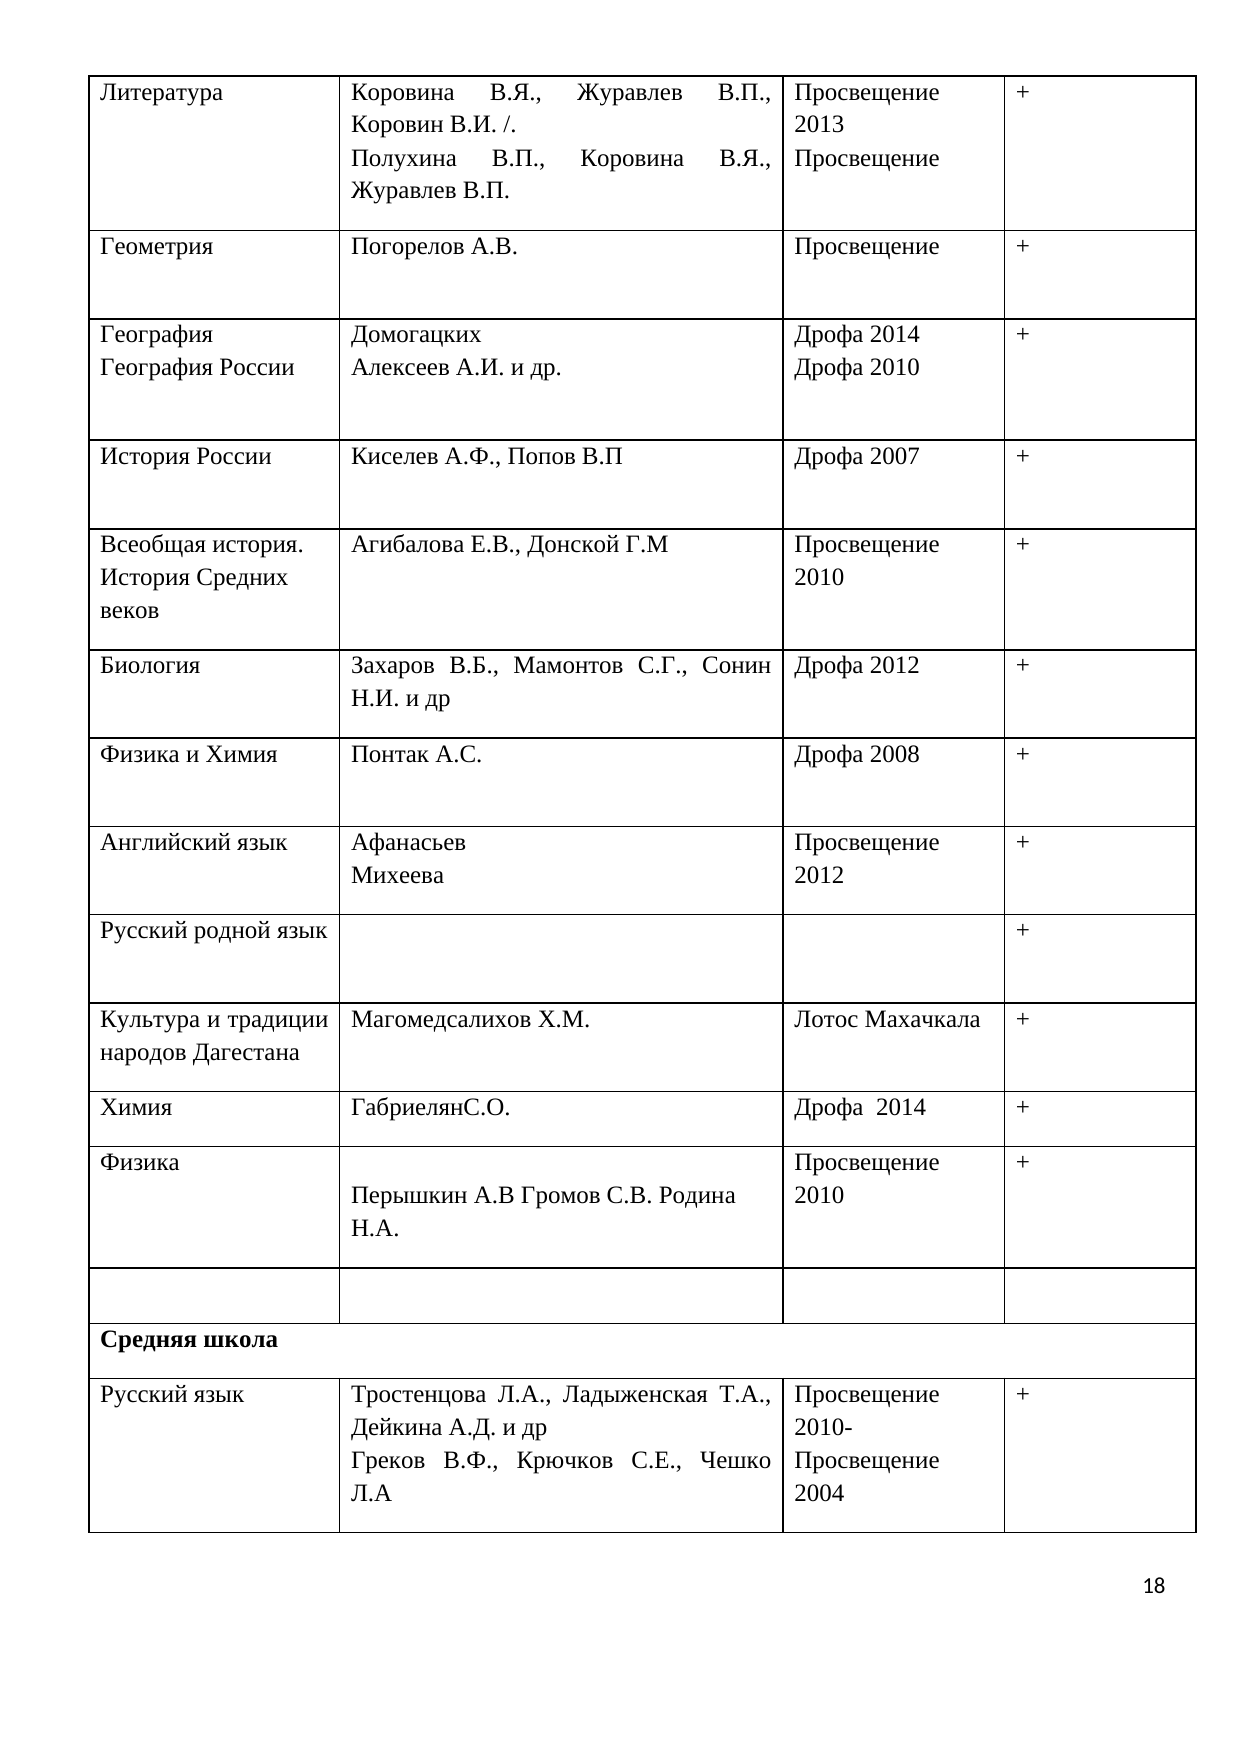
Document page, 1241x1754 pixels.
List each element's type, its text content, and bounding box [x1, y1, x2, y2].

table_cell Киселев А.Ф., Попов В.П [340, 441, 782, 528]
table_cell + [1005, 77, 1195, 229]
table_cell Русский язык [90, 1379, 339, 1532]
table_cell Дрофа 2012 [784, 651, 1004, 737]
table_cell Культура и традиции народов Дагестана [90, 1004, 339, 1091]
table_cell Физика и Химия [90, 739, 339, 826]
table_cell [784, 1269, 1004, 1322]
table_cell + [1005, 827, 1195, 914]
table_cell Просвещение 2010- Просвещение 2004 [784, 1379, 1004, 1532]
table_cell + [1005, 915, 1195, 1002]
table_cell Просвещение 2010 [784, 530, 1004, 649]
table_cell Тростенцова Л.А., Ладыженская Т.А., Дейкина А.Д. и др Греков В.Ф., Крючков С.Е., Чешко Л.А [340, 1379, 782, 1532]
table_cell Магомедсалихов Х.М. [340, 1004, 782, 1091]
table_cell География География России [90, 320, 339, 439]
table_cell Просвещение 2012 [784, 827, 1004, 914]
table_cell Физика [90, 1147, 339, 1267]
table_cell + [1005, 530, 1195, 649]
table_cell ГабриелянС.О. [340, 1092, 782, 1146]
table_cell Средняя школа [90, 1324, 1195, 1377]
table_cell + [1005, 739, 1195, 826]
table_cell Дрофа 2008 [784, 739, 1004, 826]
table_cell Коровина В.Я., Журавлев В.П., Коровин В.И. /. Полухина В.П., Коровина В.Я., Журавлев В.П. [340, 77, 782, 229]
table_cell Погорелов А.В. [340, 231, 782, 318]
table_cell + [1005, 1092, 1195, 1146]
table_cell [1005, 1269, 1195, 1322]
table_cell История России [90, 441, 339, 528]
table_cell Просвещение 2010 [784, 1147, 1004, 1267]
table_cell Просвещение [784, 231, 1004, 318]
table_cell Русский родной язык [90, 915, 339, 1002]
table_cell [90, 1269, 339, 1322]
table_cell Лотос Махачкала [784, 1004, 1004, 1091]
table_cell + [1005, 320, 1195, 439]
table_cell Захаров В.Б., Мамонтов С.Г., Сонин Н.И. и др [340, 651, 782, 737]
table_cell [340, 915, 782, 1002]
table_cell Перышкин А.В Громов С.В. Родина Н.А. [340, 1147, 782, 1267]
table_cell Химия [90, 1092, 339, 1146]
table_cell [340, 1269, 782, 1322]
table_cell + [1005, 1147, 1195, 1267]
table_cell Всеобщая история. История Средних веков [90, 530, 339, 649]
table_cell Литература [90, 77, 339, 229]
table_cell + [1005, 441, 1195, 528]
table_cell Дрофа 2014 Дрофа 2010 [784, 320, 1004, 439]
table_cell Домогацких Алексеев А.И. и др. [340, 320, 782, 439]
table_cell + [1005, 1379, 1195, 1532]
table_cell Просвещение 2013 Просвещение [784, 77, 1004, 229]
table_cell Английский язык [90, 827, 339, 914]
table_cell Геометрия [90, 231, 339, 318]
table_cell Понтак А.С. [340, 739, 782, 826]
table_cell [784, 915, 1004, 1002]
table_cell Агибалова Е.В., Донской Г.М [340, 530, 782, 649]
table_cell Биология [90, 651, 339, 737]
table_cell Афанасьев Михеева [340, 827, 782, 914]
table_cell + [1005, 231, 1195, 318]
table_cell + [1005, 1004, 1195, 1091]
table_cell Дрофа 2007 [784, 441, 1004, 528]
table_cell + [1005, 651, 1195, 737]
table_cell Дрофа 2014 [784, 1092, 1004, 1146]
